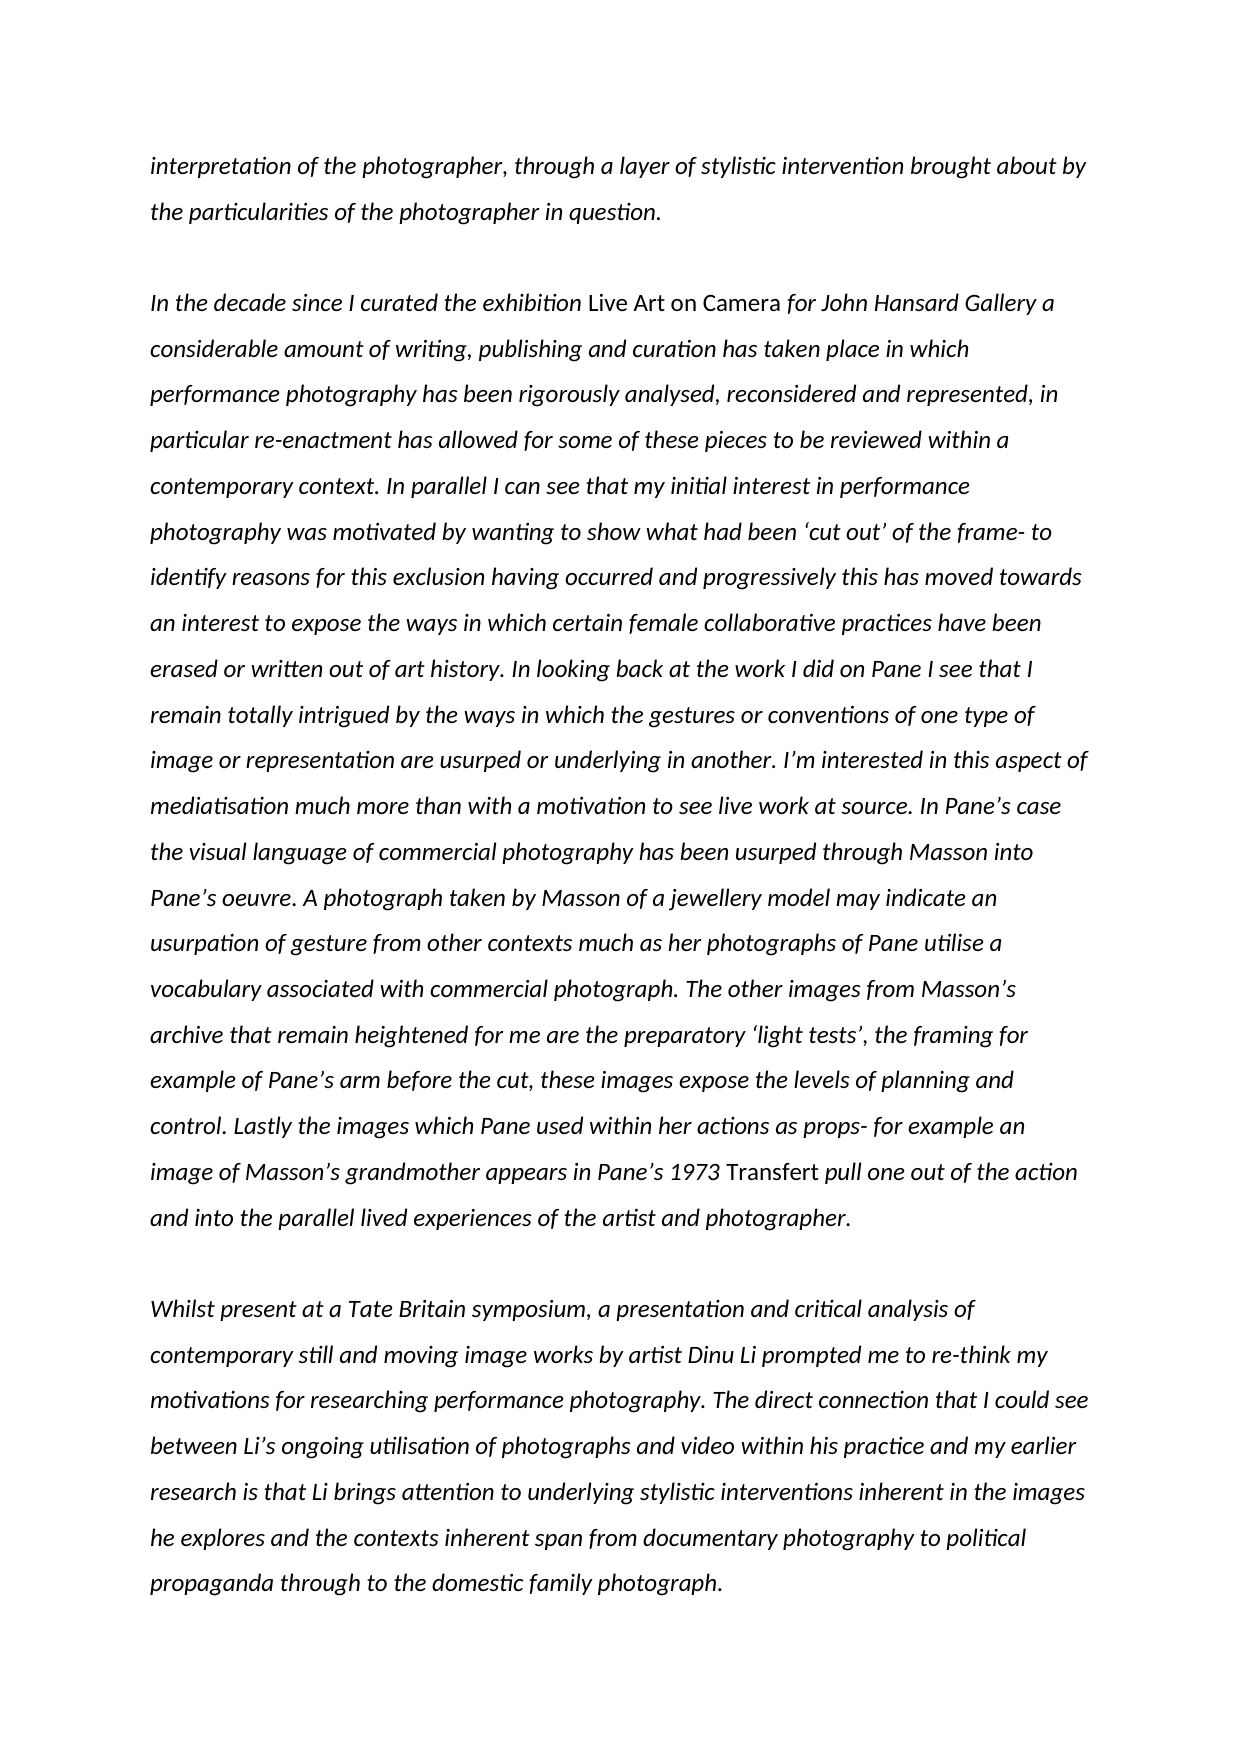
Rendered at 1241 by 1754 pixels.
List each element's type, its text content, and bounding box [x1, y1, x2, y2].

text Whilst present at a Tate Britain symposium, a presentation and critical analysis of contemporary still and moving image works by artist Dinu Li prompted me to re-think my motivations for researching performance photography. The direct connection that I could see between Li’s ongoing utilisation of photographs and video within his practice and my earlier research is that Li brings attention to underlying stylistic interventions inherent in the images he explores and the contexts inherent span from documentary photography to political propaganda through to the domestic family photograph. [150, 1293, 1090, 1598]
text In the decade since I curated the exhibition Live Art on Camera for John Hansard Gallery a considerable amount of writing, publishing and curation has taken place in which performance photography has been rigorously analysed, reconsidered and represented, in particular re-enactment has allowed for some of these pieces to be reviewed within a contemporary context. In parallel I can see that my initial interest in performance photography was motivated by wanting to show what had been ‘cut out’ of the frame- to identify reasons for this exclusion having occurred and progressively this has moved towards an interest to expose the ways in which certain female collaborative practices have been erased or written out of art history. In looking back at the work I did on Pane I see that I remain totally intrigued by the ways in which the gestures or conventions of one type of image or representation are usurped or underlying in another. I’m interested in this aspect of mediatisation much more than with a motivation to see live work at source. In Pane’s case the visual language of commercial photography has been usurped through Masson into Pane’s oeuvre. A photograph taken by Masson of a jewellery model may indicate an usurpation of gesture from other contexts much as her photographs of Pane utilise a vocabulary associated with commercial photograph. The other images from Masson’s archive that remain heightened for me are the preparatory ‘light tests’, the framing for example of Pane’s arm before the cut, these images expose the levels of planning and control. Lastly the images which Pane used within her actions as props- for example an image of Masson’s grandmother appears in Pane’s 1973 Transfert pull one out of the action and into the parallel lived experiences of the artist and photographer. [150, 287, 1090, 1232]
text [150, 150, 1090, 226]
